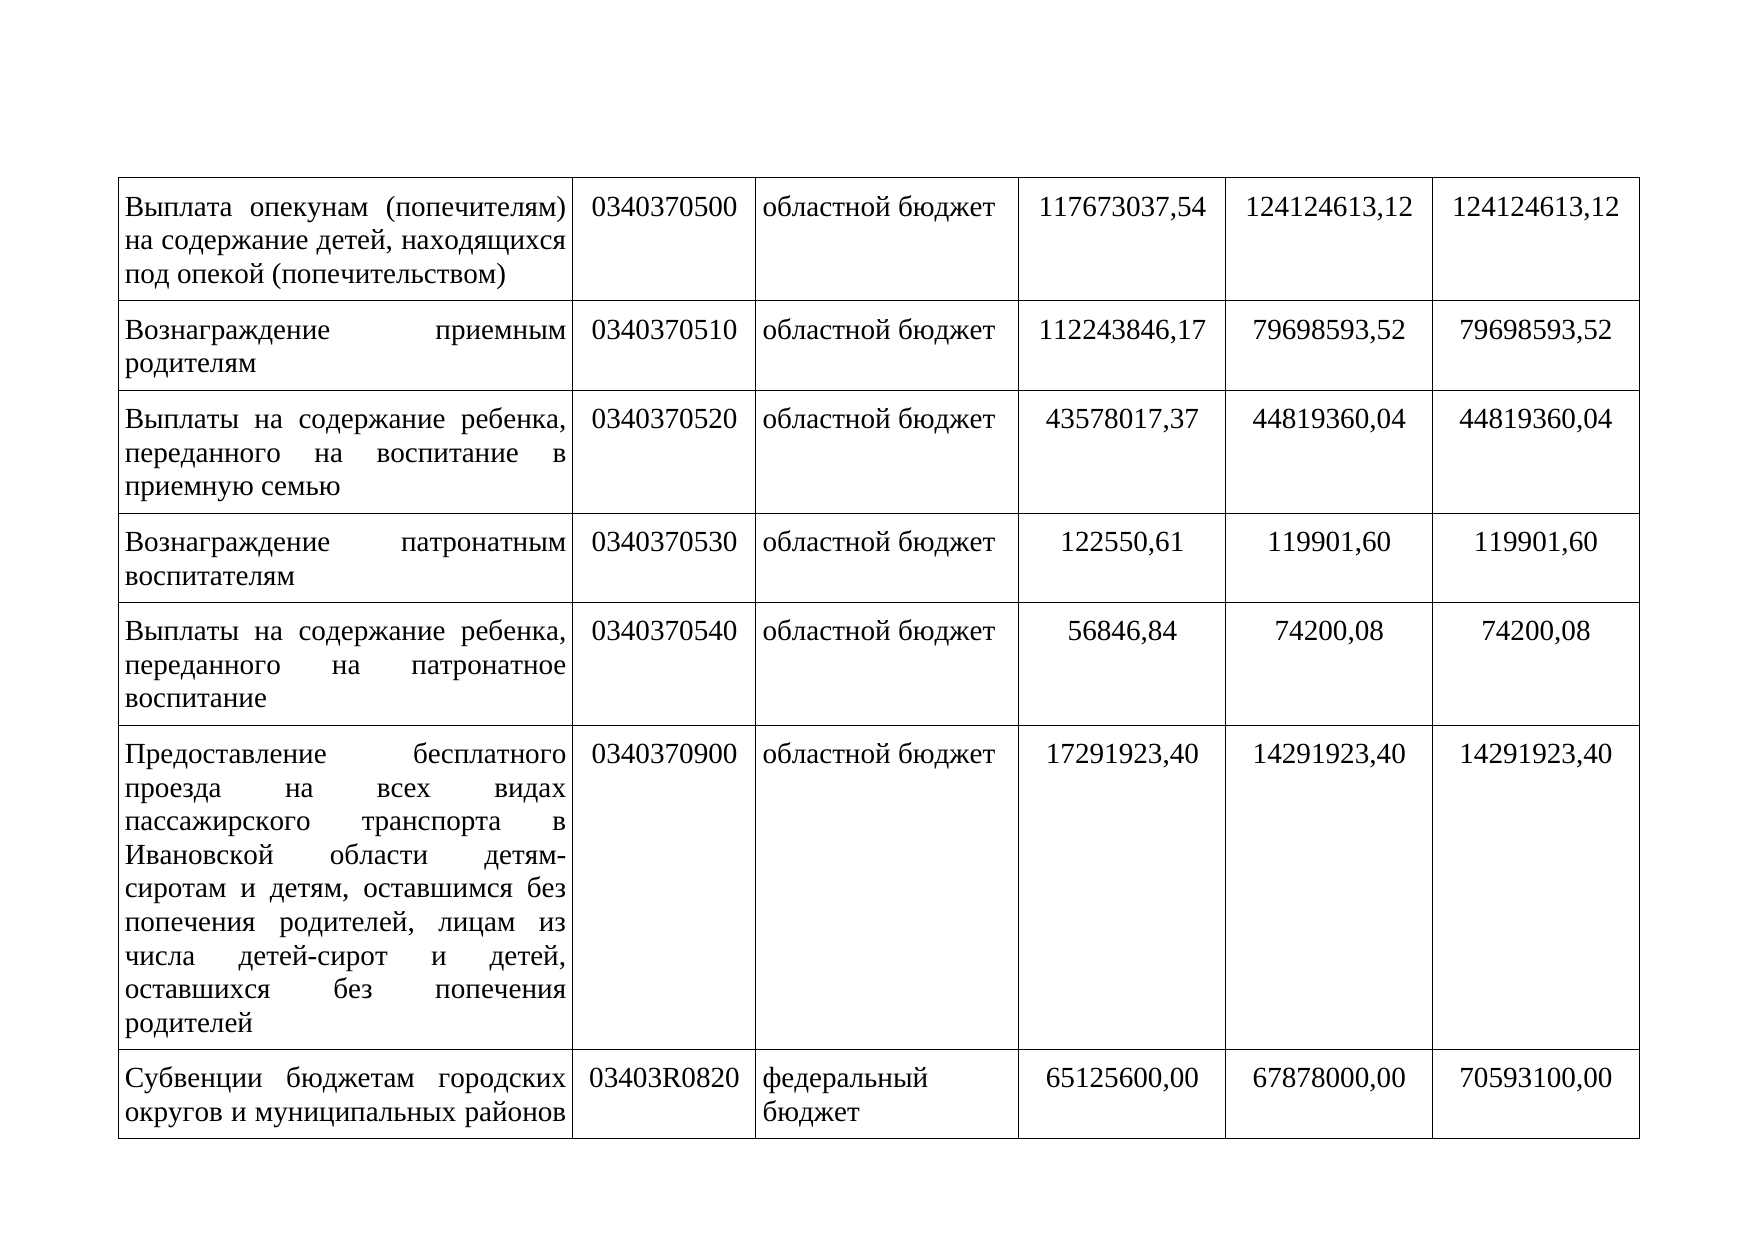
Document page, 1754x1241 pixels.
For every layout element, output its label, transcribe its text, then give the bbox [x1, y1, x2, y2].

table_cell 70593100,00 [1433, 1050, 1639, 1138]
table_cell 119901,60 [1226, 514, 1432, 602]
table_cell 14291923,40 [1226, 726, 1432, 1049]
table_cell 74200,08 [1433, 603, 1639, 725]
table_cell Предоставление бесплатного проезда на всех видах пассажирского транспорта в Ивановской области детям-сиротам и детям, оставшимся без попечения родителей, лицам из числа детей-сирот и детей, оставшихся без попечения родителей [119, 726, 572, 1049]
table_cell 14291923,40 [1433, 726, 1639, 1049]
table_cell областной бюджет [756, 301, 1018, 389]
table_cell федеральный бюджет [756, 1050, 1018, 1138]
table_cell 124124613,12 [1226, 178, 1432, 300]
table_cell областной бюджет [756, 603, 1018, 725]
table_cell 79698593,52 [1226, 301, 1432, 389]
table_cell 119901,60 [1433, 514, 1639, 602]
table_cell областной бюджет [756, 726, 1018, 1049]
table_cell областной бюджет [756, 178, 1018, 300]
table_cell 74200,08 [1226, 603, 1432, 725]
table_cell Выплата опекунам (попечителям) на содержание детей, находящихся под опекой (попечительством) [119, 178, 572, 300]
table_cell Вознаграждение приемным родителям [119, 301, 572, 389]
table_cell 65125600,00 [1019, 1050, 1225, 1138]
table_cell Выплаты на содержание ребенка, переданного на патронатное воспитание [119, 603, 572, 725]
table_cell Выплаты на содержание ребенка, переданного на воспитание в приемную семью [119, 391, 572, 512]
table_cell 124124613,12 [1433, 178, 1639, 300]
table_cell 0340370520 [573, 391, 755, 512]
table_cell 44819360,04 [1226, 391, 1432, 512]
table_cell 0340370500 [573, 178, 755, 300]
table_cell 0340370900 [573, 726, 755, 1049]
table_cell 56846,84 [1019, 603, 1225, 725]
table_cell 0340370530 [573, 514, 755, 602]
table_cell 0340370540 [573, 603, 755, 725]
table_cell 122550,61 [1019, 514, 1225, 602]
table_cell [119, 1050, 572, 1138]
table_cell 0340370510 [573, 301, 755, 389]
table_cell областной бюджет [756, 391, 1018, 512]
table_cell областной бюджет [756, 514, 1018, 602]
table_cell 03403R0820 [573, 1050, 755, 1138]
table_cell 79698593,52 [1433, 301, 1639, 389]
table_cell Вознаграждение патронатным воспитателям [119, 514, 572, 602]
table_cell 67878000,00 [1226, 1050, 1432, 1138]
table_cell 44819360,04 [1433, 391, 1639, 512]
table_cell 43578017,37 [1019, 391, 1225, 512]
table_cell 17291923,40 [1019, 726, 1225, 1049]
table_cell 117673037,54 [1019, 178, 1225, 300]
table_cell 112243846,17 [1019, 301, 1225, 389]
